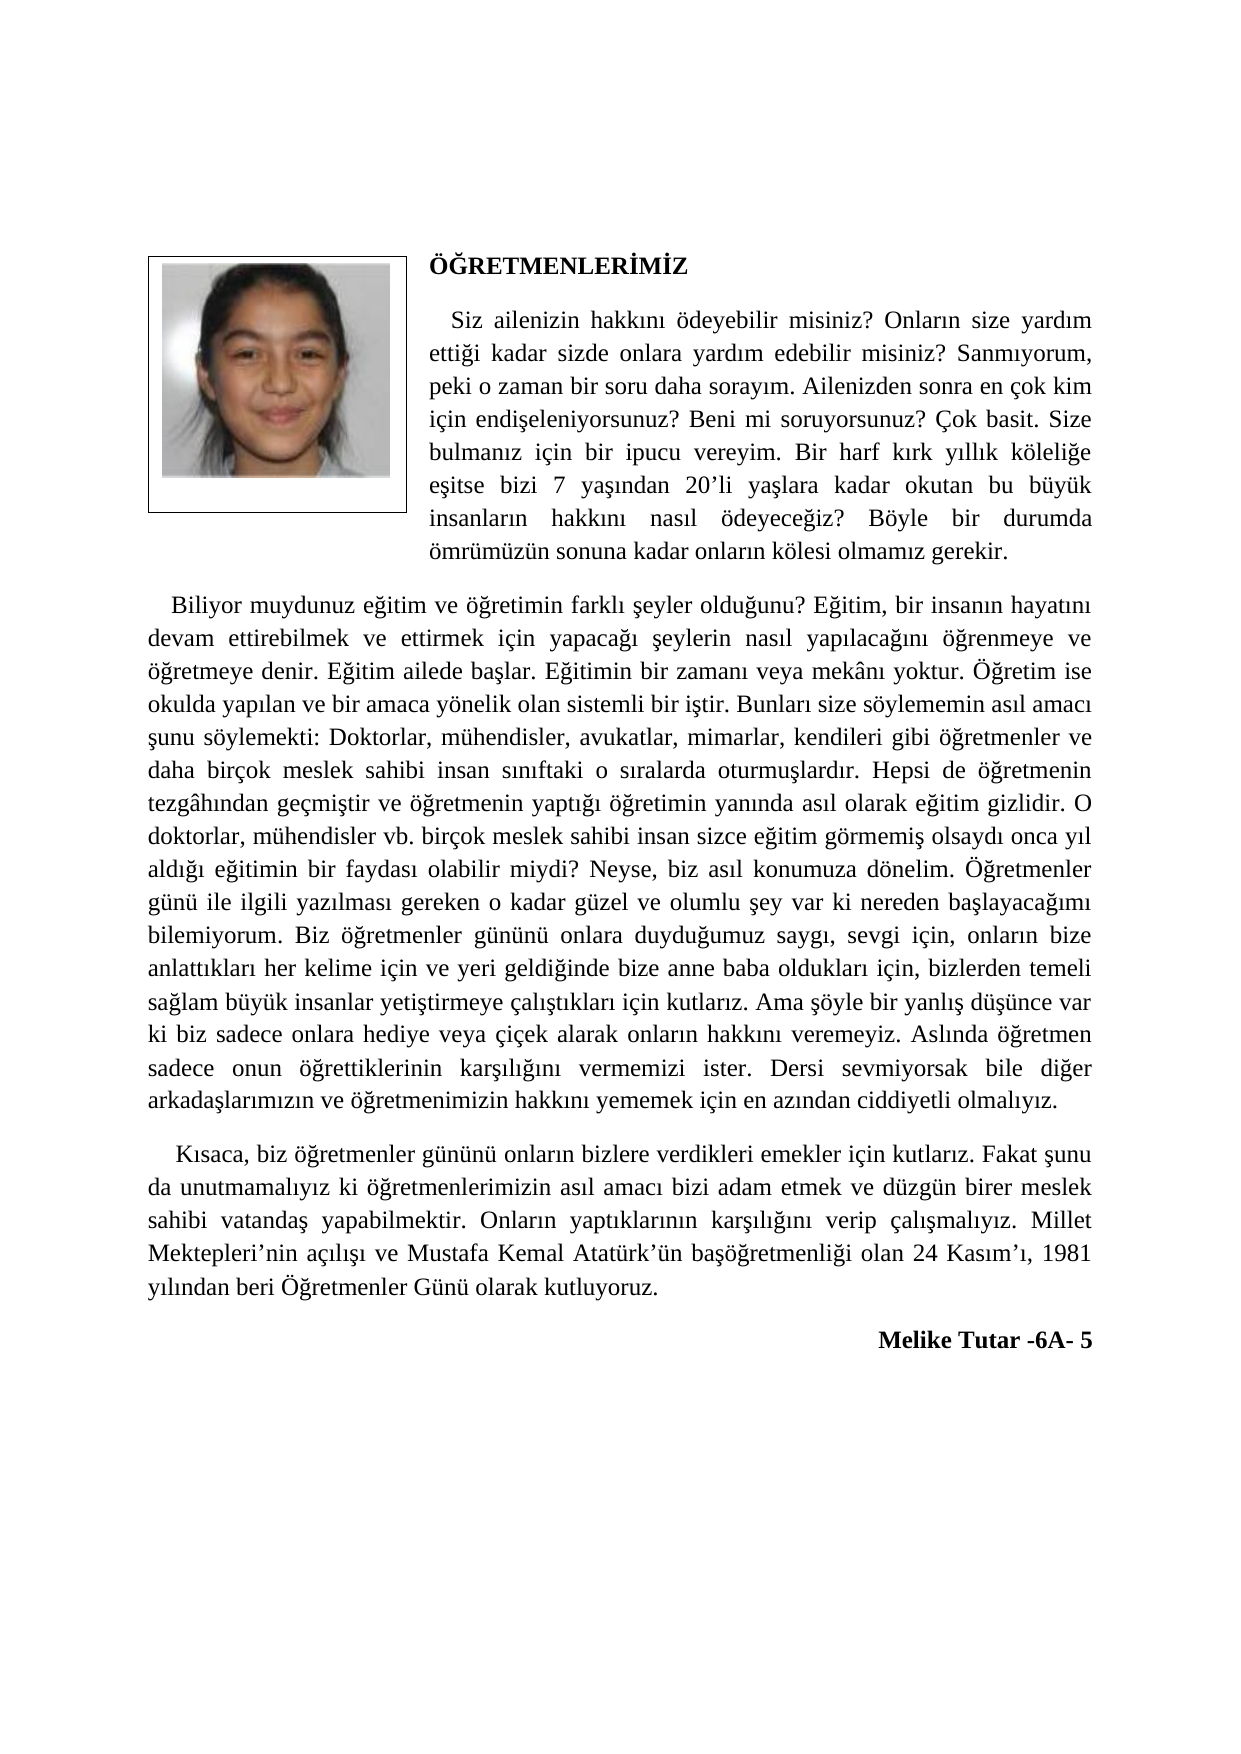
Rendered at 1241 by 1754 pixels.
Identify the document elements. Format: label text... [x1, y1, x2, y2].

text Melike Tutar -6A- 5 [148, 1325, 1093, 1354]
picture [162, 263, 390, 478]
text Biliyor muydunuz eğitim ve öğretimin farklı şeyler olduğunu? Eğitim, bir insanın hayatını devam ettirebilmek ve ettirmek için yapacağı şeylerin nasıl yapılacağını öğrenmeye ve öğretmeye denir. Eğitim ailede başlar. Eğitimin bir zamanı veya mekânı yoktur. Öğretim ise okulda yapılan ve bir amaca yönelik olan sistemli bir iştir. Bunları size söylememin asıl amacı şunu söylemekti: Doktorlar, mühendisler, avukatlar, mimarlar, kendileri gibi öğretmenler ve daha birçok meslek sahibi insan sınıftaki o sıralarda oturmuşlardır. Hepsi de öğretmenin tezgâhından geçmiştir ve öğretmenin yaptığı öğretimin yanında asıl olarak eğitim gizlidir. O doktorlar, mühendisler vb. birçok meslek sahibi insan sizce eğitim görmemiş olsaydı onca yıl aldığı eğitimin bir faydası olabilir miydi? Neyse, biz asıl konumuza dönelim. Öğretmenler günü ile ilgili yazılması gereken o kadar güzel ve olumlu şey var ki nereden başlayacağımı bilemiyorum. Biz öğretmenler gününü onlara duyduğumuz saygı, sevgi için, onların bize anlattıkları her kelime için ve yeri geldiğinde bize anne baba oldukları için, bizlerden temeli sağlam büyük insanlar yetiştirmeye çalıştıkları için kutlarız. Ama şöyle bir yanlış düşünce var ki biz sadece onlara hediye veya çiçek alarak onların hakkını veremeyiz. Aslında öğretmen sadece onun öğrettiklerinin karşılığını vermemizi ister. Dersi sevmiyorsak bile diğer arkadaşlarımızın ve öğretmenimizin hakkını yememek için en azından ciddiyetli olmalıyız. [148, 590, 1093, 1114]
text ÖĞRETMENLERİMİZ [429, 251, 1093, 280]
text Siz ailenizin hakkını ödeyebilir misiniz? Onların size yardım ettiği kadar sizde onlara yardım edebilir misiniz? Sanmıyorum, peki o zaman bir soru daha sorayım. Ailenizden sonra en çok kim için endişeleniyorsunuz? Beni mi soruyorsunuz? Çok basit. Size bulmanız için bir ipucu vereyim. Bir harf kırk yıllık köleliğe eşitse bizi 7 yaşından 20’li yaşlara kadar okutan bu büyük insanların hakkını nasıl ödeyeceğiz? Böyle bir durumda ömrümüzün sonuna kadar onların kölesi olmamız gerekir. [429, 305, 1093, 565]
text Kısaca, biz öğretmenler gününü onların bizlere verdikleri emekler için kutlarız. Fakat şunu da unutmamalıyız ki öğretmenlerimizin asıl amacı bizi adam etmek ve düzgün birer meslek sahibi vatandaş yapabilmektir. Onların yaptıklarının karşılığını verip çalışmalıyız. Millet Mektepleri’nin açılışı ve Mustafa Kemal Atatürk’ün başöğretmenliği olan 24 Kasım’ı, 1981 yılından beri Öğretmenler Günü olarak kutluyoruz. [148, 1139, 1093, 1300]
